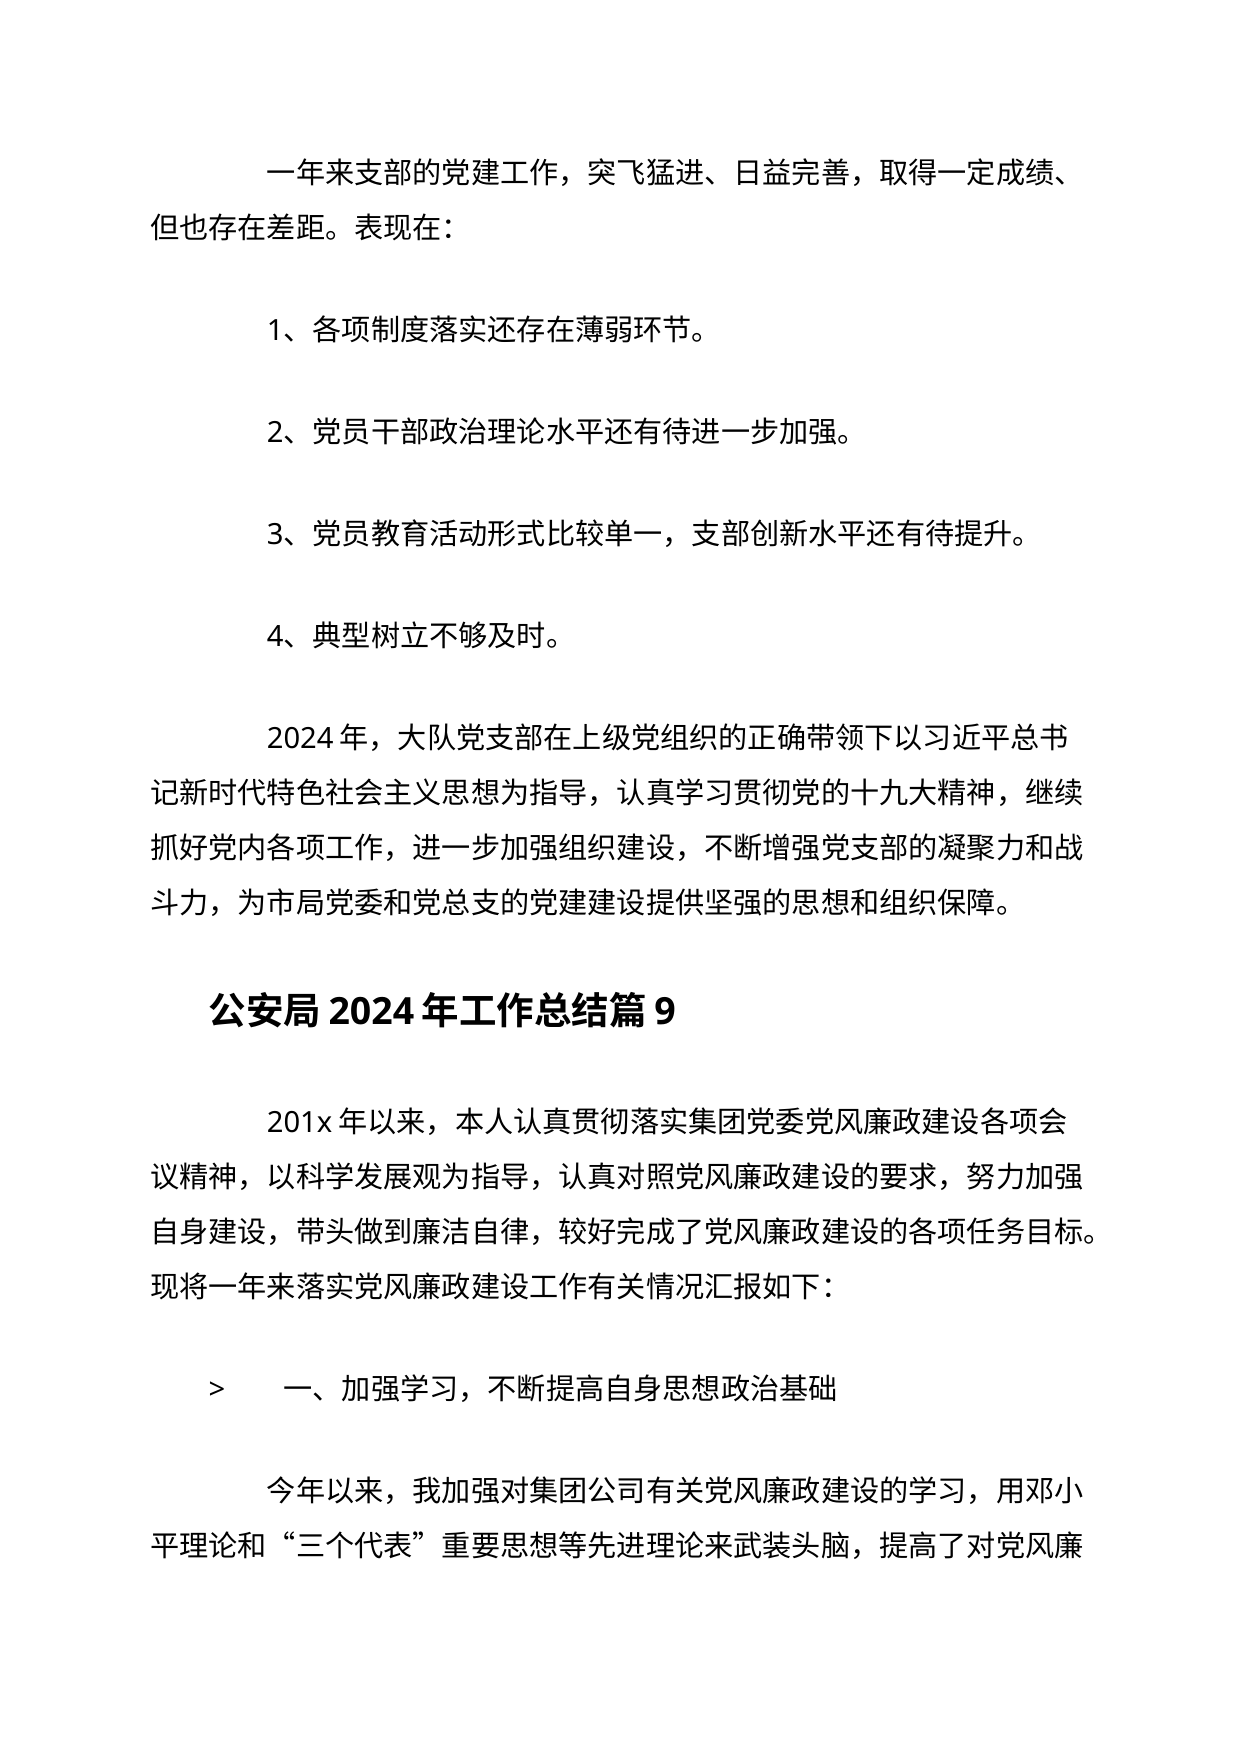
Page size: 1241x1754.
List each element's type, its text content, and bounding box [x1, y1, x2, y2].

text 2、党员干部政治理论水平还有待进一步加强。 [150, 409, 1090, 451]
text 4、典型树立不够及时。 [150, 613, 1090, 655]
text 1、各项制度落实还存在薄弱环节。 [150, 307, 1090, 349]
text 一年来支部的党建工作，突飞猛进、日益完善，取得一定成绩、但也存在差距。表现在： [150, 150, 1090, 247]
text 3、党员教育活动形式比较单一，支部创新水平还有待提升。 [150, 511, 1090, 553]
text 公安局2024年工作总结篇9 [150, 981, 1090, 1036]
text 201x年以来，本人认真贯彻落实集团党委党风廉政建设各项会议精神，以科学发展观为指导，认真对照党风廉政建设的要求，努力加强自身建设，带头做到廉洁自律，较好完成了党风廉政建设的各项任务目标。现将一年来落实党风廉政建设工作有关情况汇报如下： [150, 1099, 1090, 1306]
text 2024年，大队党支部在上级党组织的正确带领下以习近平总书记新时代特色社会主义思想为指导，认真学习贯彻党的十九大精神，继续抓好党内各项工作，进一步加强组织建设，不断增强党支部的凝聚力和战斗力，为市局党委和党总支的党建建设提供坚强的思想和组织保障。 [150, 714, 1090, 922]
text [150, 1467, 1090, 1564]
text > 一、加强学习，不断提高自身思想政治基础 [150, 1365, 1090, 1408]
